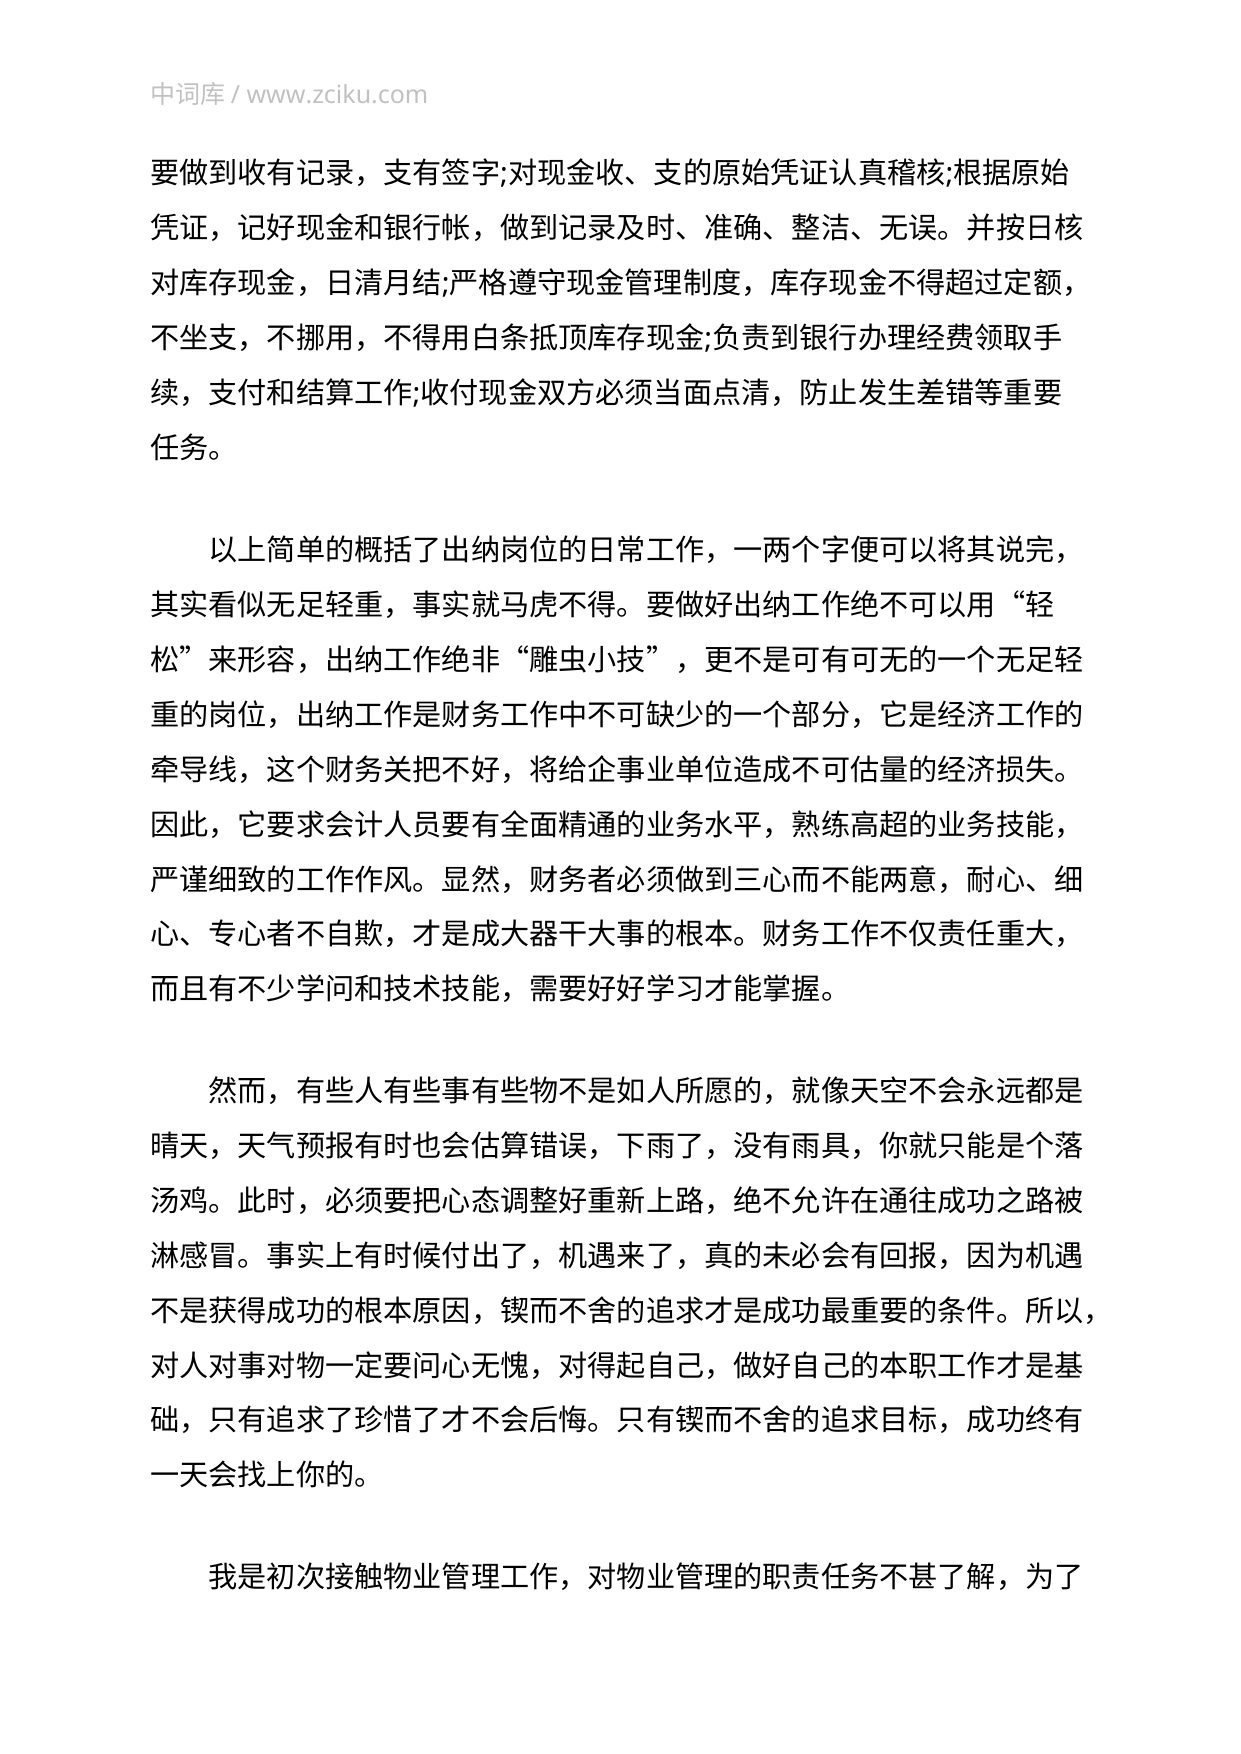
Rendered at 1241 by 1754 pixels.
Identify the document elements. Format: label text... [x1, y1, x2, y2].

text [150, 1554, 1090, 1596]
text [150, 150, 1090, 467]
text 然而，有些人有些事有些物不是如人所愿的，就像天空不会永远都是晴天，天气预报有时也会估算错误，下雨了，没有雨具，你就只能是个落汤鸡。此时，必须要把心态调整好重新上路，绝不允许在通往成功之路被淋感冒。事实上有时候付出了，机遇来了，真的未必会有回报，因为机遇不是获得成功的根本原因，锲而不舍的追求才是成功最重要的条件。所以，对人对事对物一定要问心无愧，对得起自己，做好自己的本职工作才是基础，只有追求了珍惜了才不会后悔。只有锲而不舍的追求目标，成功终有一天会找上你的。 [150, 1068, 1090, 1494]
text 以上简单的概括了出纳岗位的日常工作，一两个字便可以将其说完，其实看似无足轻重，事实就马虎不得。要做好出纳工作绝不可以用“轻松”来形容，出纳工作绝非“雕虫小技”，更不是可有可无的一个无足轻重的岗位，出纳工作是财务工作中不可缺少的一个部分，它是经济工作的牵导线，这个财务关把不好，将给企事业单位造成不可估量的经济损失。因此，它要求会计人员要有全面精通的业务水平，熟练高超的业务技能，严谨细致的工作作风。显然，财务者必须做到三心而不能两意，耐心、细心、专心者不自欺，才是成大器干大事的根本。财务工作不仅责任重大，而且有不少学问和技术技能，需要好好学习才能掌握。 [150, 527, 1090, 1008]
